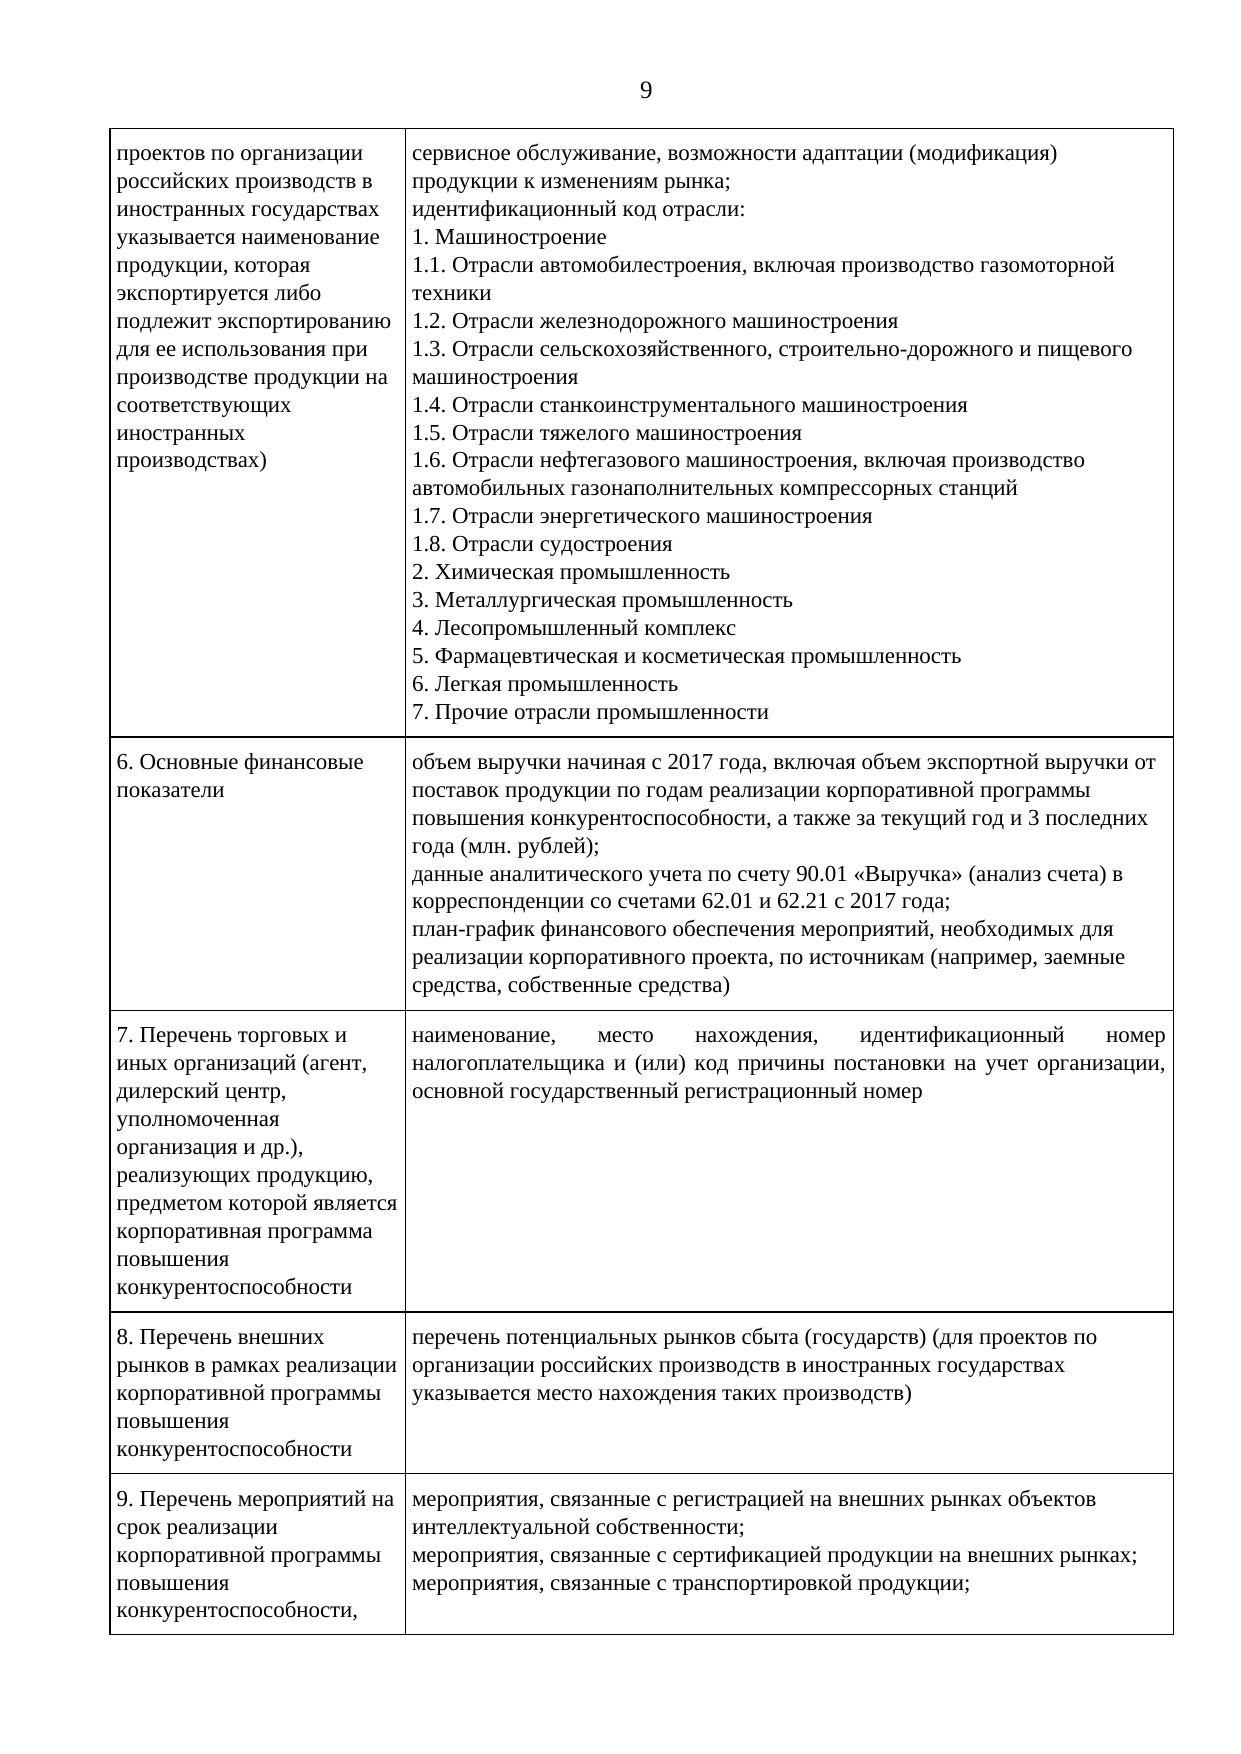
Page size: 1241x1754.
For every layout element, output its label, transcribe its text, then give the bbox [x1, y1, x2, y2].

table_cell перечень потенциальных рынков сбыта (государств) (для проектов по организации российских производств в иностранных государствах указывается место нахождения таких производств) [406, 1313, 1173, 1473]
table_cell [406, 129, 1173, 736]
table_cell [111, 1474, 405, 1633]
table_cell объем выручки начиная с 2017 года, включая объем экспортной выручки от поставок продукции по годам реализации корпоративной программы повышения конкурентоспособности, а также за текущий год и 3 последних года (млн. рублей); данные аналитического учета по счету 90.01 «Выручка» (анализ счета) в корреспонденции со счетами 62.01 и 62.21 с 2017 года; план-график финансового обеспечения мероприятий, необходимых для реализации корпоративного проекта, по источникам (например, заемные средства, собственные средства) [406, 738, 1173, 1010]
table_cell 8. Перечень внешних рынков в рамках реализации корпоративной программы повышения конкурентоспособности [111, 1313, 405, 1473]
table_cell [406, 1474, 1173, 1633]
table_cell 7. Перечень торговых и иных организаций (агент, дилерский центр, уполномоченная организация и др.), реализующих продукцию, предметом которой является корпоративная программа повышения конкурентоспособности [111, 1011, 405, 1311]
table_cell наименование, место нахождения, идентификационный номер налогоплательщика и (или) код причины постановки на учет организации, основной государственный регистрационный номер [406, 1011, 1173, 1311]
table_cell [111, 129, 405, 736]
table_cell 6. Основные финансовые показатели [111, 738, 405, 1010]
